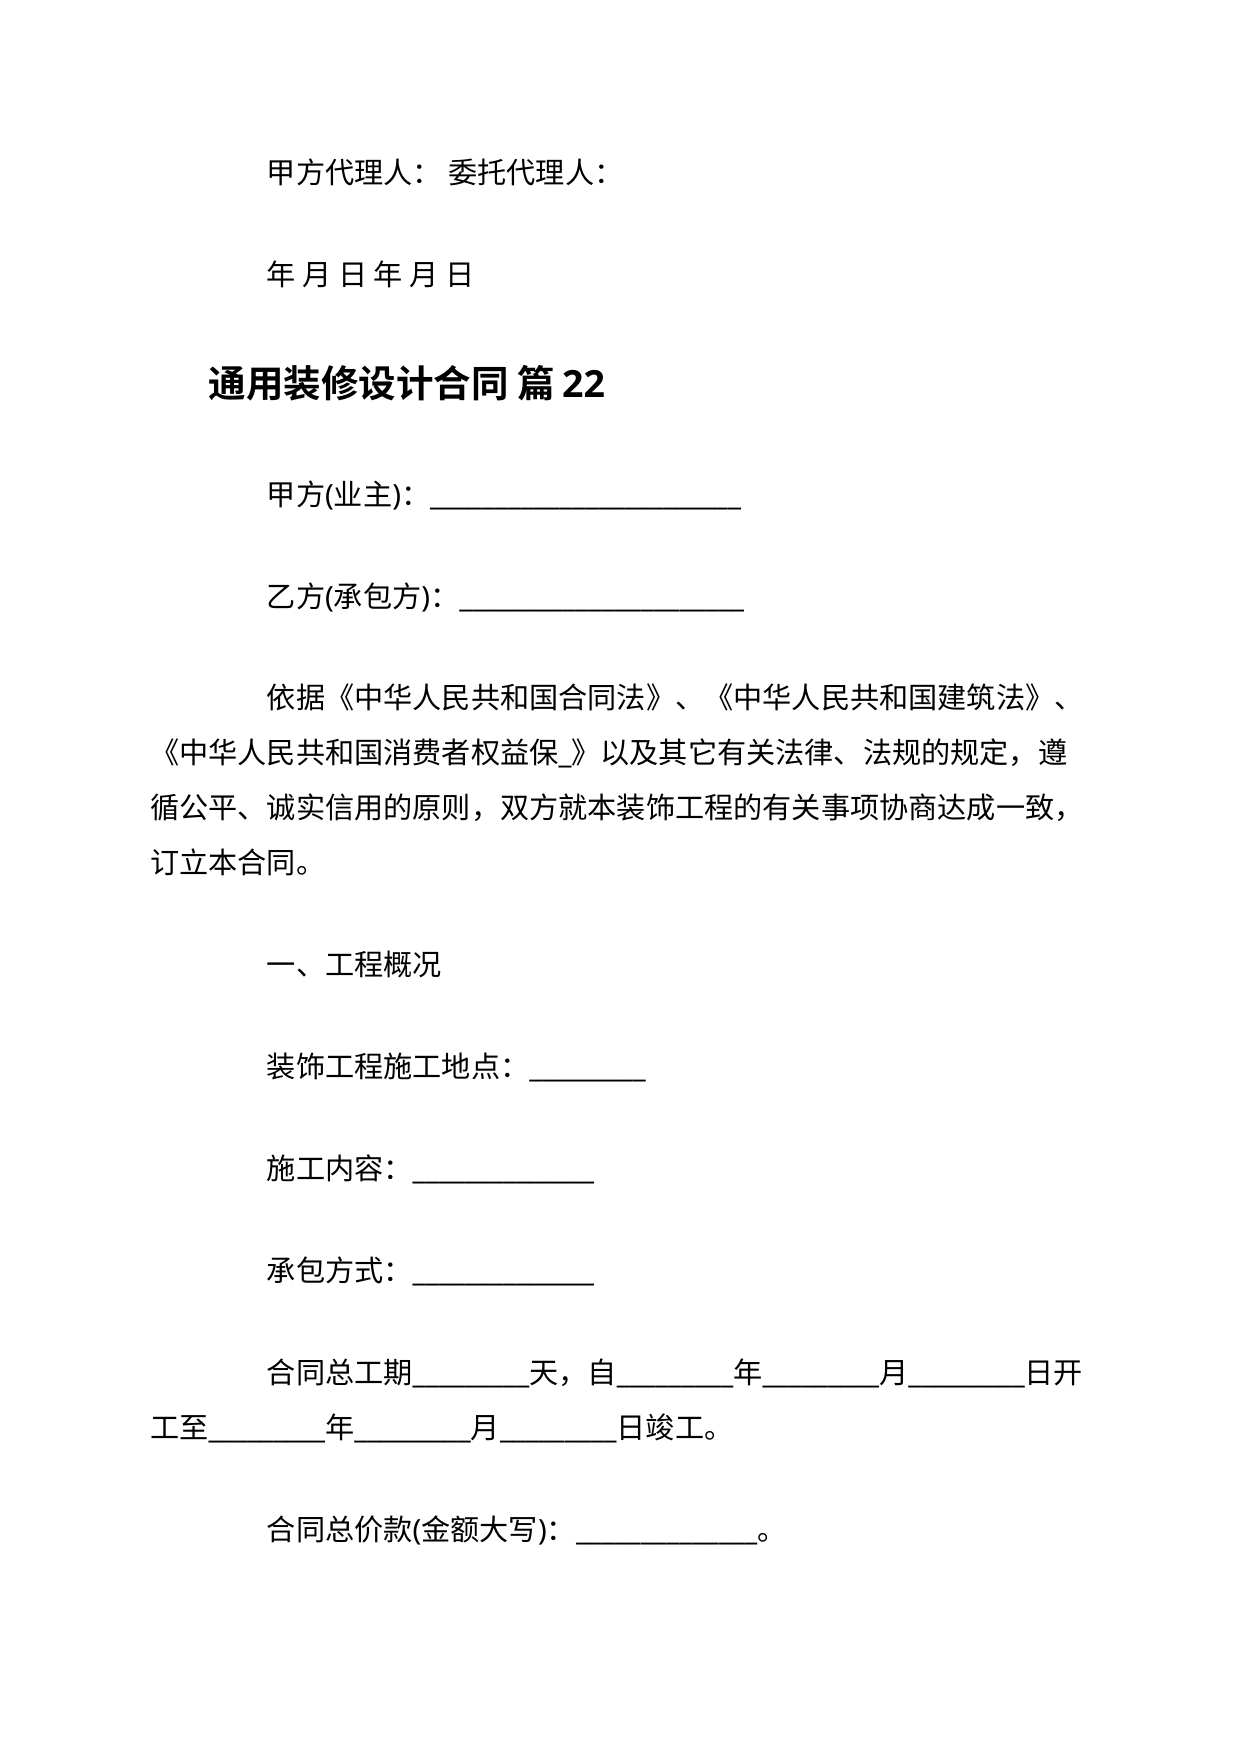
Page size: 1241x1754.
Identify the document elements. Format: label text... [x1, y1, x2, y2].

text 承包方式：______________ [150, 1247, 1090, 1290]
text 施工内容：______________ [150, 1145, 1090, 1188]
text 甲方代理人： 委托代理人： [150, 150, 1090, 192]
text 甲方(业主)：________________________ [150, 471, 1090, 513]
text 一、工程概况 [150, 942, 1090, 984]
text 合同总工期_________天，自_________年_________月_________日开工至_________年_________月_________日竣工。 [150, 1349, 1090, 1447]
text 依据《中华人民共和国合同法》、《中华人民共和国建筑法》、《中华人民共和国消费者权益保_》以及其它有关法律、法规的规定，遵循公平、诚实信用的原则，双方就本装饰工程的有关事项协商达成一致，订立本合同。 [150, 675, 1090, 882]
text 年 月 日 年 月 日 [150, 252, 1090, 294]
text 乙方(承包方)：______________________ [150, 573, 1090, 616]
text 合同总价款(金额大写)：______________。 [150, 1506, 1090, 1549]
text 装饰工程施工地点：_________ [150, 1043, 1090, 1086]
text 通用装修设计合同 篇22 [150, 353, 1090, 408]
